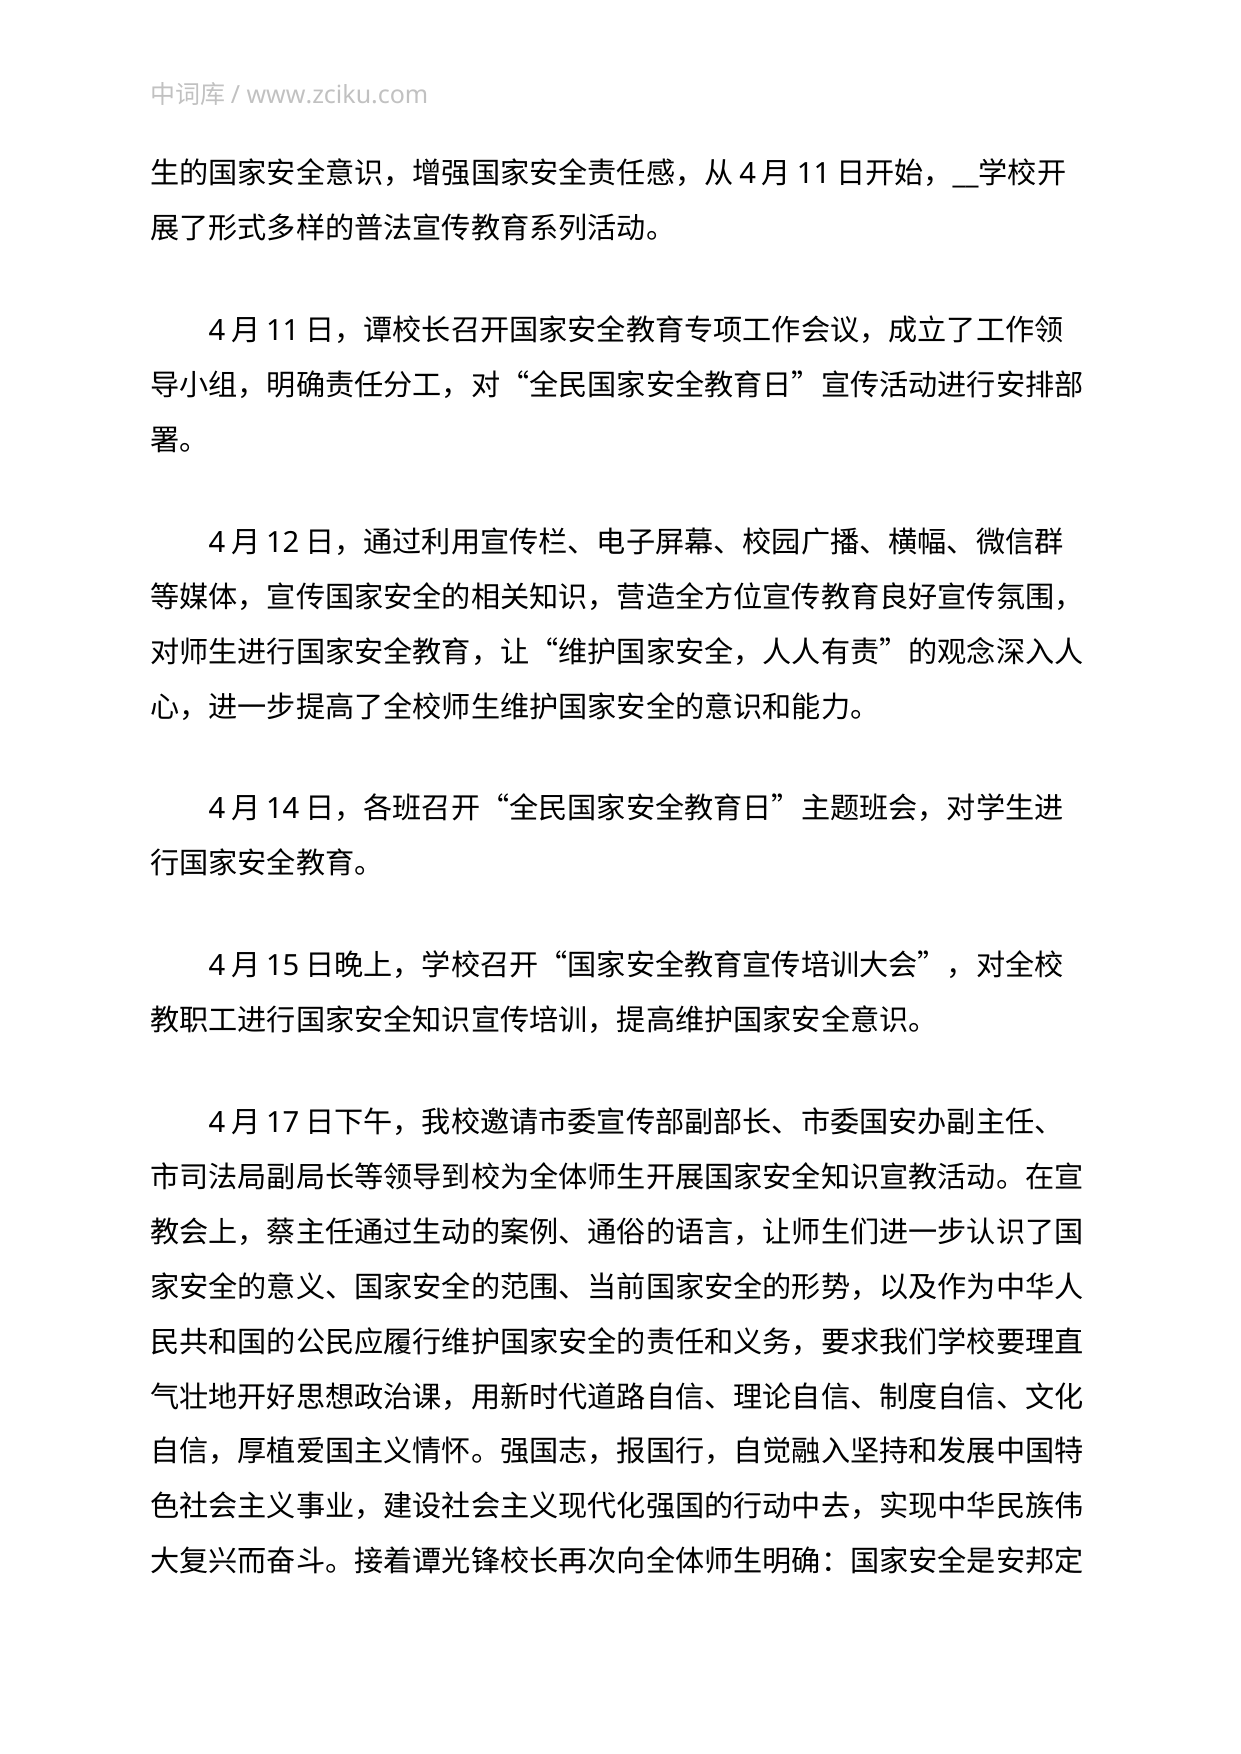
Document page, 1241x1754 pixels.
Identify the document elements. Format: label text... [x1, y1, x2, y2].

text 4月15日晚上，学校召开“国家安全教育宣传培训大会”，对全校教职工进行国家安全知识宣传培训，提高维护国家安全意识。 [150, 942, 1090, 1039]
text 4月14日，各班召开“全民国家安全教育日”主题班会，对学生进行国家安全教育。 [150, 785, 1090, 882]
text 4月11日，谭校长召开国家安全教育专项工作会议，成立了工作领导小组，明确责任分工，对“全民国家安全教育日”宣传活动进行安排部署。 [150, 307, 1090, 459]
text 4月12日，通过利用宣传栏、电子屏幕、校园广播、横幅、微信群等媒体，宣传国家安全的相关知识，营造全方位宣传教育良好宣传氛围，对师生进行国家安全教育，让“维护国家安全，人人有责”的观念深入人心，进一步提高了全校师生维护国家安全的意识和能力。 [150, 518, 1090, 726]
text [150, 1098, 1090, 1580]
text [150, 150, 1090, 247]
